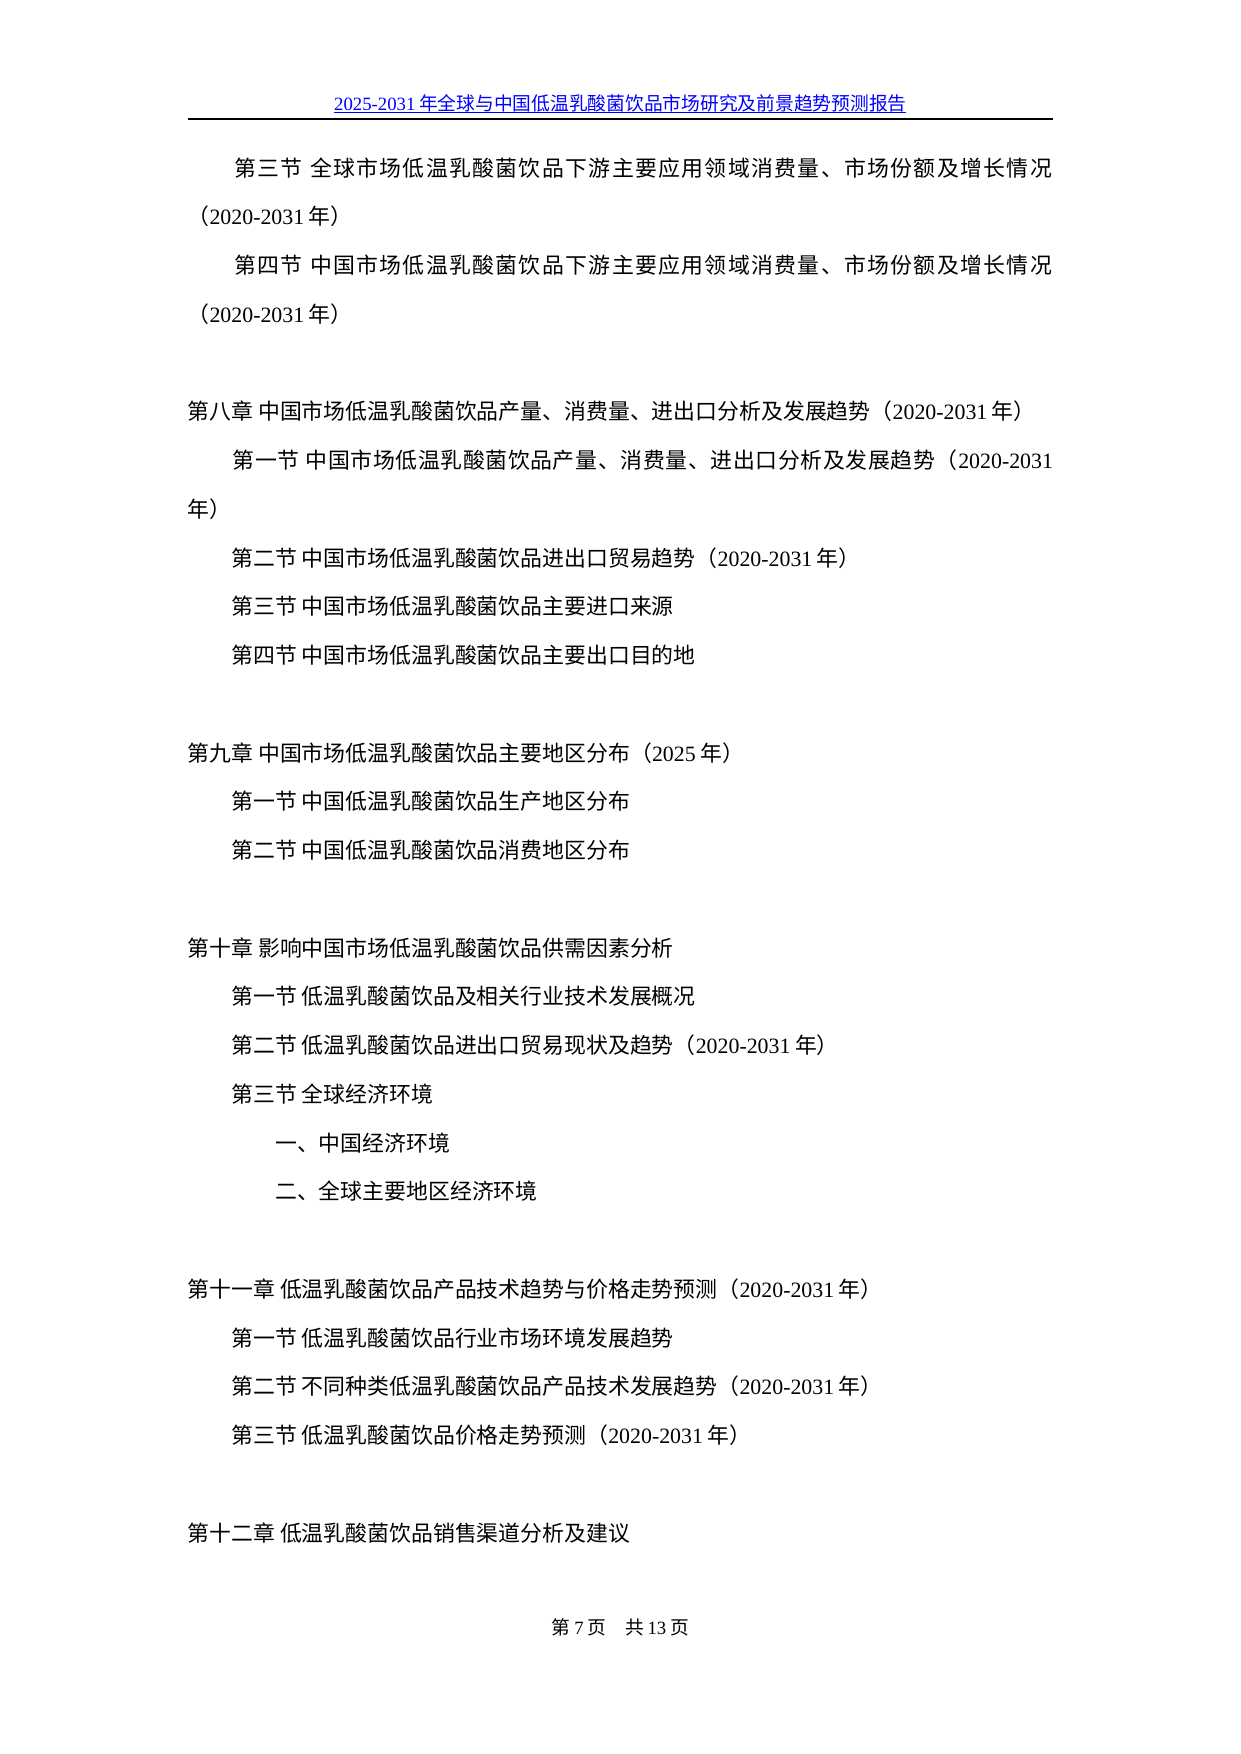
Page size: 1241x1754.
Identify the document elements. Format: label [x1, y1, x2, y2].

text [187, 150, 1053, 1548]
